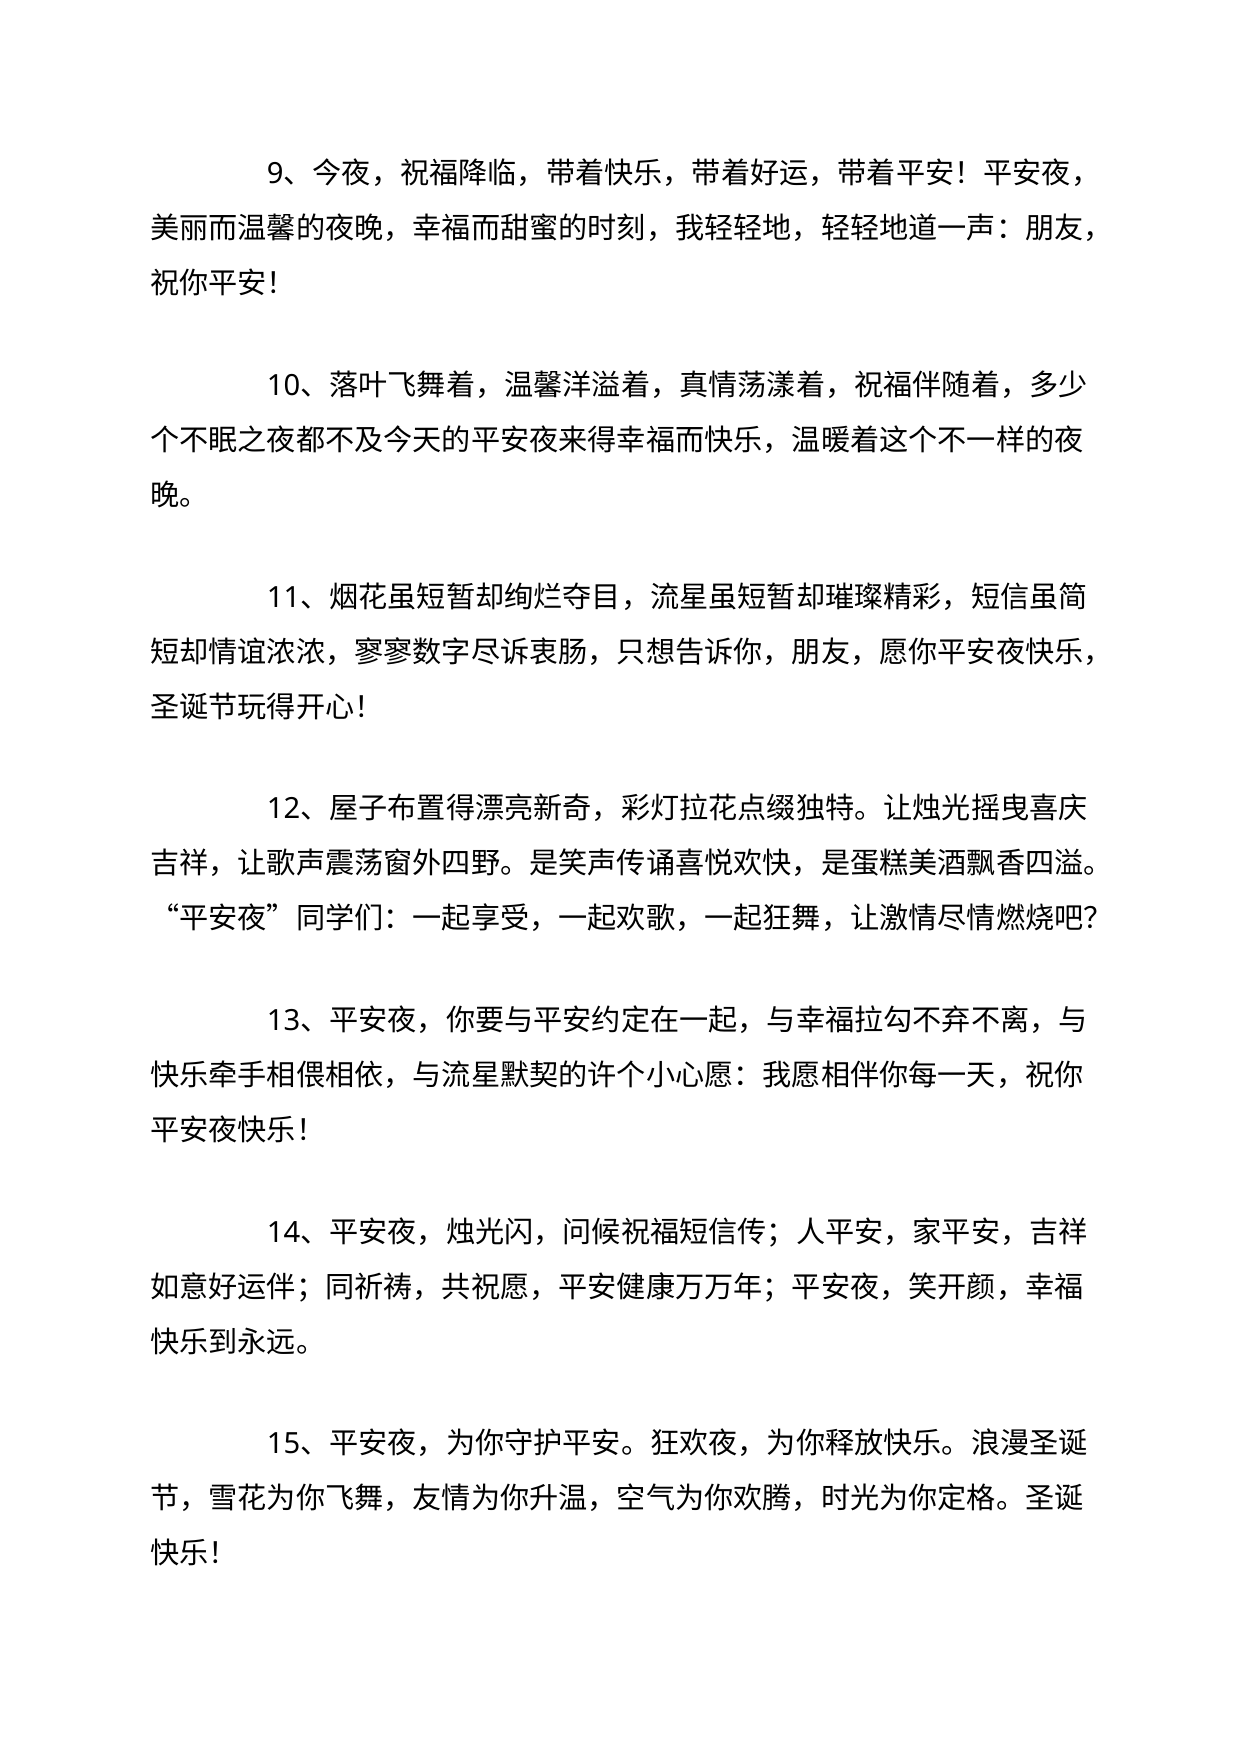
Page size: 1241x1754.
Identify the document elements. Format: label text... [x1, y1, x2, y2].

text 15、平安夜，为你守护平安。狂欢夜，为你释放快乐。浪漫圣诞节，雪花为你飞舞，友情为你升温，空气为你欢腾，时光为你定格。圣诞快乐！ [150, 1420, 1090, 1572]
text 13、平安夜，你要与平安约定在一起，与幸福拉勾不弃不离，与快乐牵手相偎相依，与流星默契的许个小心愿：我愿相伴你每一天，祝你平安夜快乐！ [150, 997, 1090, 1149]
text 12、屋子布置得漂亮新奇，彩灯拉花点缀独特。让烛光摇曳喜庆吉祥，让歌声震荡窗外四野。是笑声传诵喜悦欢快，是蛋糕美酒飘香四溢。“平安夜”同学们：一起享受，一起欢歌，一起狂舞，让激情尽情燃烧吧？ [150, 785, 1090, 937]
text 10、落叶飞舞着，温馨洋溢着，真情荡漾着，祝福伴随着，多少个不眠之夜都不及今天的平安夜来得幸福而快乐，温暖着这个不一样的夜晚。 [150, 362, 1090, 514]
text 9、今夜，祝福降临，带着快乐，带着好运，带着平安！平安夜，美丽而温馨的夜晚，幸福而甜蜜的时刻，我轻轻地，轻轻地道一声：朋友，祝你平安！ [150, 150, 1090, 302]
text 14、平安夜，烛光闪，问候祝福短信传；人平安，家平安，吉祥如意好运伴；同祈祷，共祝愿，平安健康万万年；平安夜，笑开颜，幸福快乐到永远。 [150, 1208, 1090, 1361]
text 11、烟花虽短暂却绚烂夺目，流星虽短暂却璀璨精彩，短信虽简短却情谊浓浓，寥寥数字尽诉衷肠，只想告诉你，朋友，愿你平安夜快乐，圣诞节玩得开心！ [150, 573, 1090, 726]
